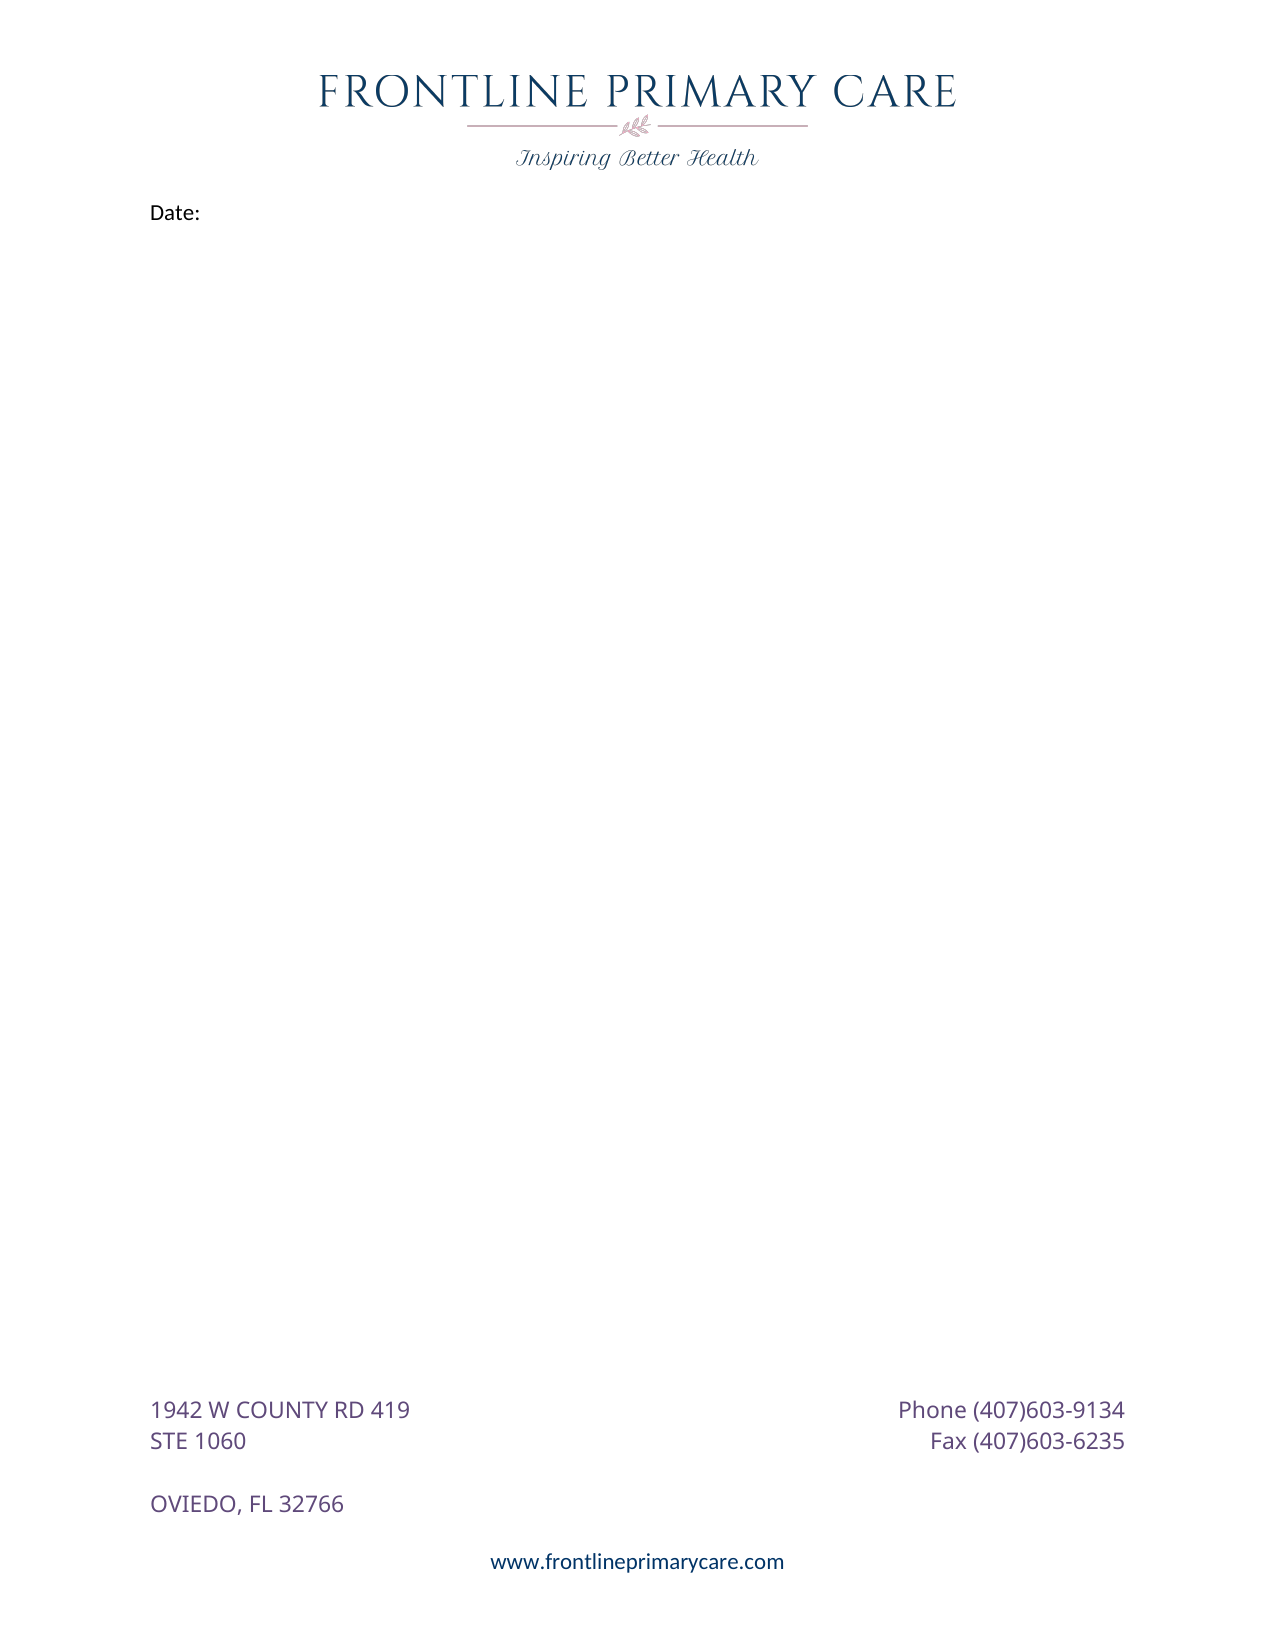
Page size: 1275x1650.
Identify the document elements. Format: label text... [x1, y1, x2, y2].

picture [319, 75, 956, 170]
text Date: [150, 198, 1125, 226]
